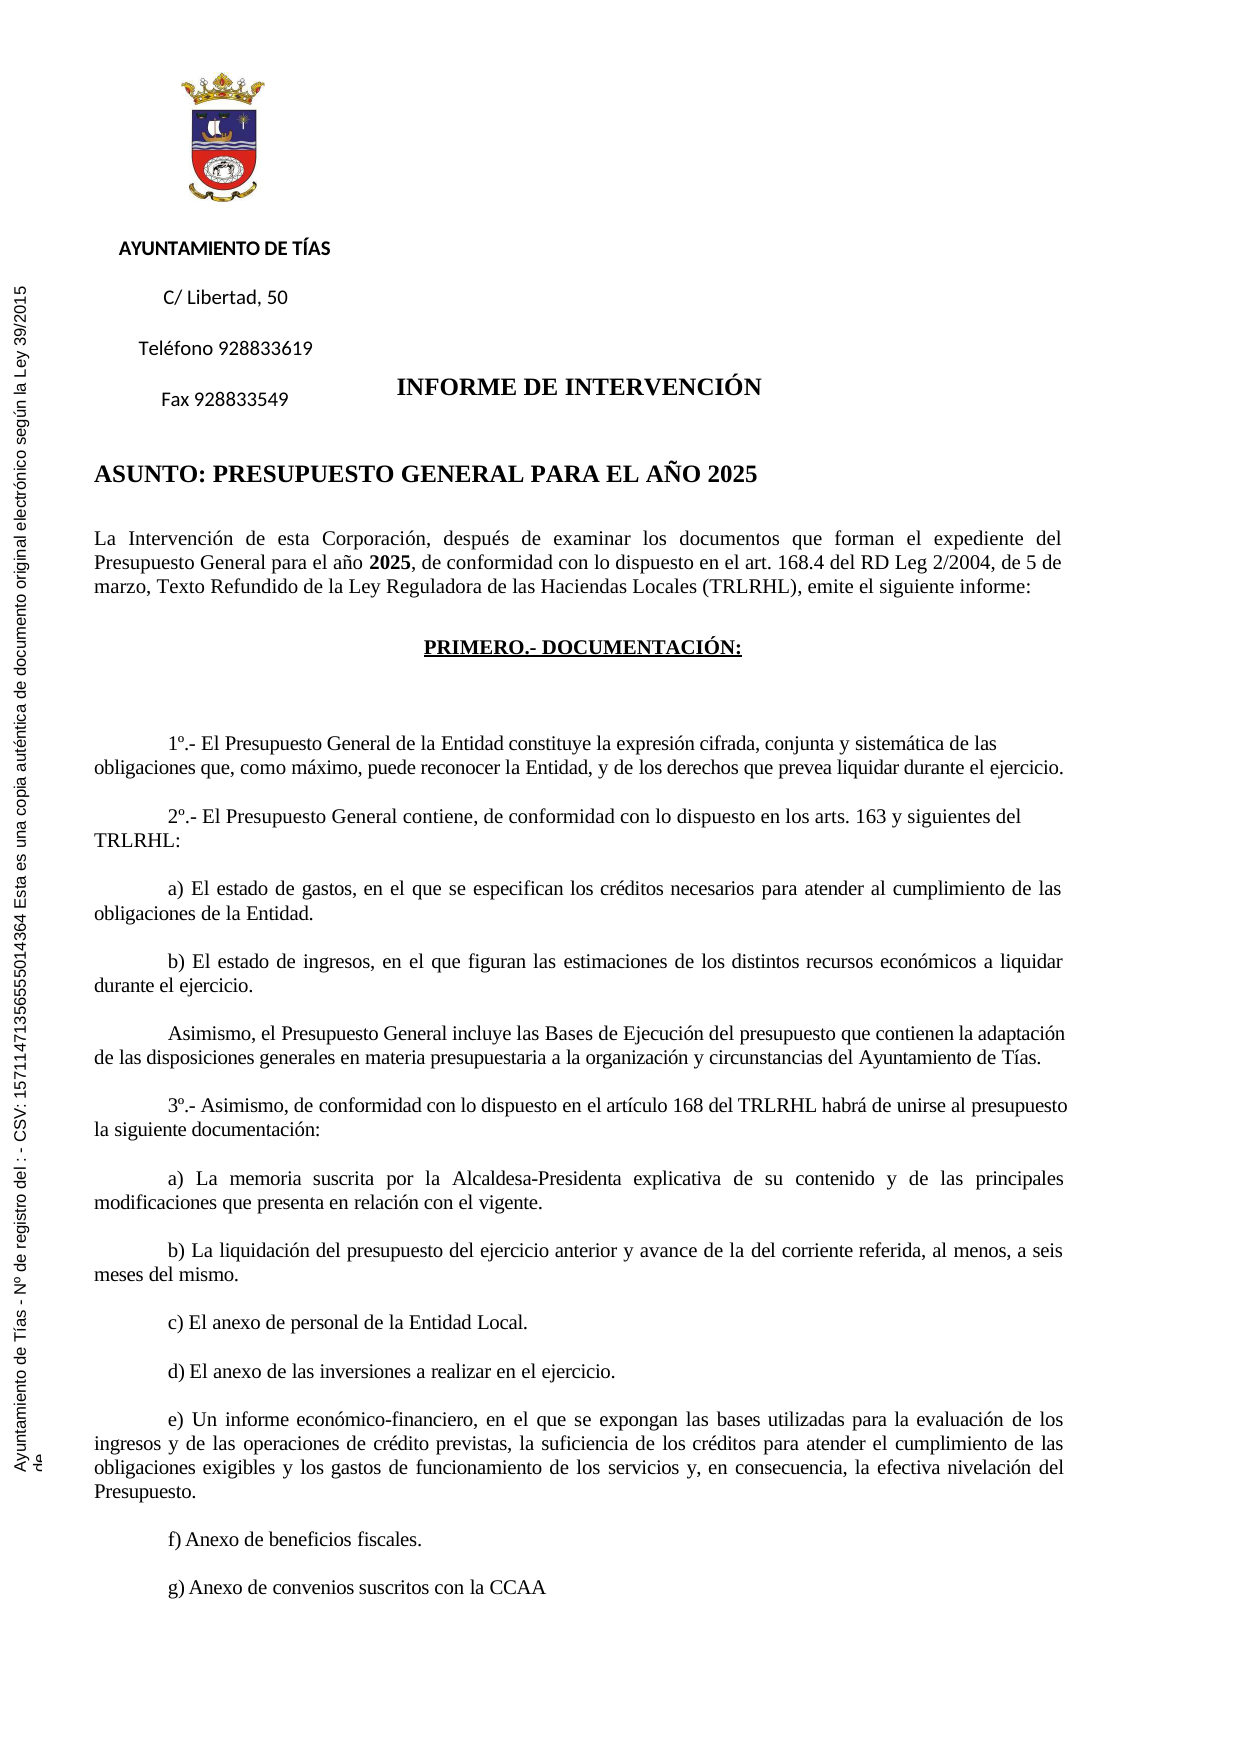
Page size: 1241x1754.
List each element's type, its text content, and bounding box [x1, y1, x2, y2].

list El estado de gastos, en el que se especifican los créditos necesarios para atender al cumplimiento de las obligaciones de la Entidad. [94, 876, 1062, 924]
text 1º.- El Presupuesto General de la Entidad constituye la expresión cifrada, conjunta y sistemática de las obligaciones que, como máximo, puede reconocer la Entidad, y de los derechos que prevea liquidar durante el ejercicio. [94, 731, 1064, 779]
list El anexo de personal de la Entidad Local. [168, 1310, 1240, 1334]
text 3º.- Asimismo, de conformidad con lo dispuesto en el artículo 168 del TRLRHL habrá de unirse al presupuesto la siguiente documentación: [94, 1093, 1079, 1141]
subtitle PRIMERO.- DOCUMENTACIÓN: [424, 634, 1240, 659]
list La memoria suscrita por la Alcaldesa-Presidenta explicativa de su contenido y de las principales modificaciones que presenta en relación con el vigente. [94, 1166, 1064, 1214]
list El estado de ingresos, en el que figuran las estimaciones de los distintos recursos económicos a liquidar durante el ejercicio. [94, 949, 1063, 997]
list Anexo de beneficios fiscales. [168, 1527, 1240, 1551]
text Fax 928833549 INFORME DE INTERVENCIÓN [161, 372, 1240, 411]
text Teléfono 928833619 [136, 335, 315, 360]
subtitle ASUNTO: PRESUPUESTO GENERAL PARA EL AÑO 2025 [94, 459, 1240, 488]
text Asimismo, el Presupuesto General incluye las Bases de Ejecución del presupuesto que contienen la adaptación de las disposiciones generales en materia presupuestaria a la organización y circunstancias del Ayuntamiento de Tías. [94, 1021, 1066, 1069]
list El anexo de las inversiones a realizar en el ejercicio. [168, 1359, 1240, 1383]
list Anexo de convenios suscritos con la CCAA [168, 1575, 1240, 1599]
text La Intervención de esta Corporación, después de examinar los documentos que forman el expediente del Presupuesto General para el año 2025, de conformidad con lo dispuesto en el art. 168.4 del RD Leg 2/2004, de 5 de marzo, Texto Refundido de la Ley Reguladora de las Haciendas Locales (TRLRHL), emite el siguiente informe: [94, 526, 1063, 598]
text C/ Libertad, 50 [136, 284, 315, 309]
list La liquidación del presupuesto del ejercicio anterior y avance de la del corriente referida, al menos, a seis meses del mismo. [94, 1238, 1063, 1286]
text 2º.- El Presupuesto General contiene, de conformidad con lo dispuesto en los arts. 163 y siguientes del TRLRHL: [94, 804, 1064, 852]
list Un informe económico-financiero, en el que se expongan las bases utilizadas para la evaluación de los ingresos y de las operaciones de crédito previstas, la suficiencia de los créditos para atender el cumplimiento de las obligaciones exigibles y los gastos de funcionamiento de los servicios y, en consecuencia, la efectiva nivelación del Presupuesto. [94, 1407, 1064, 1503]
picture [181, 72, 265, 202]
